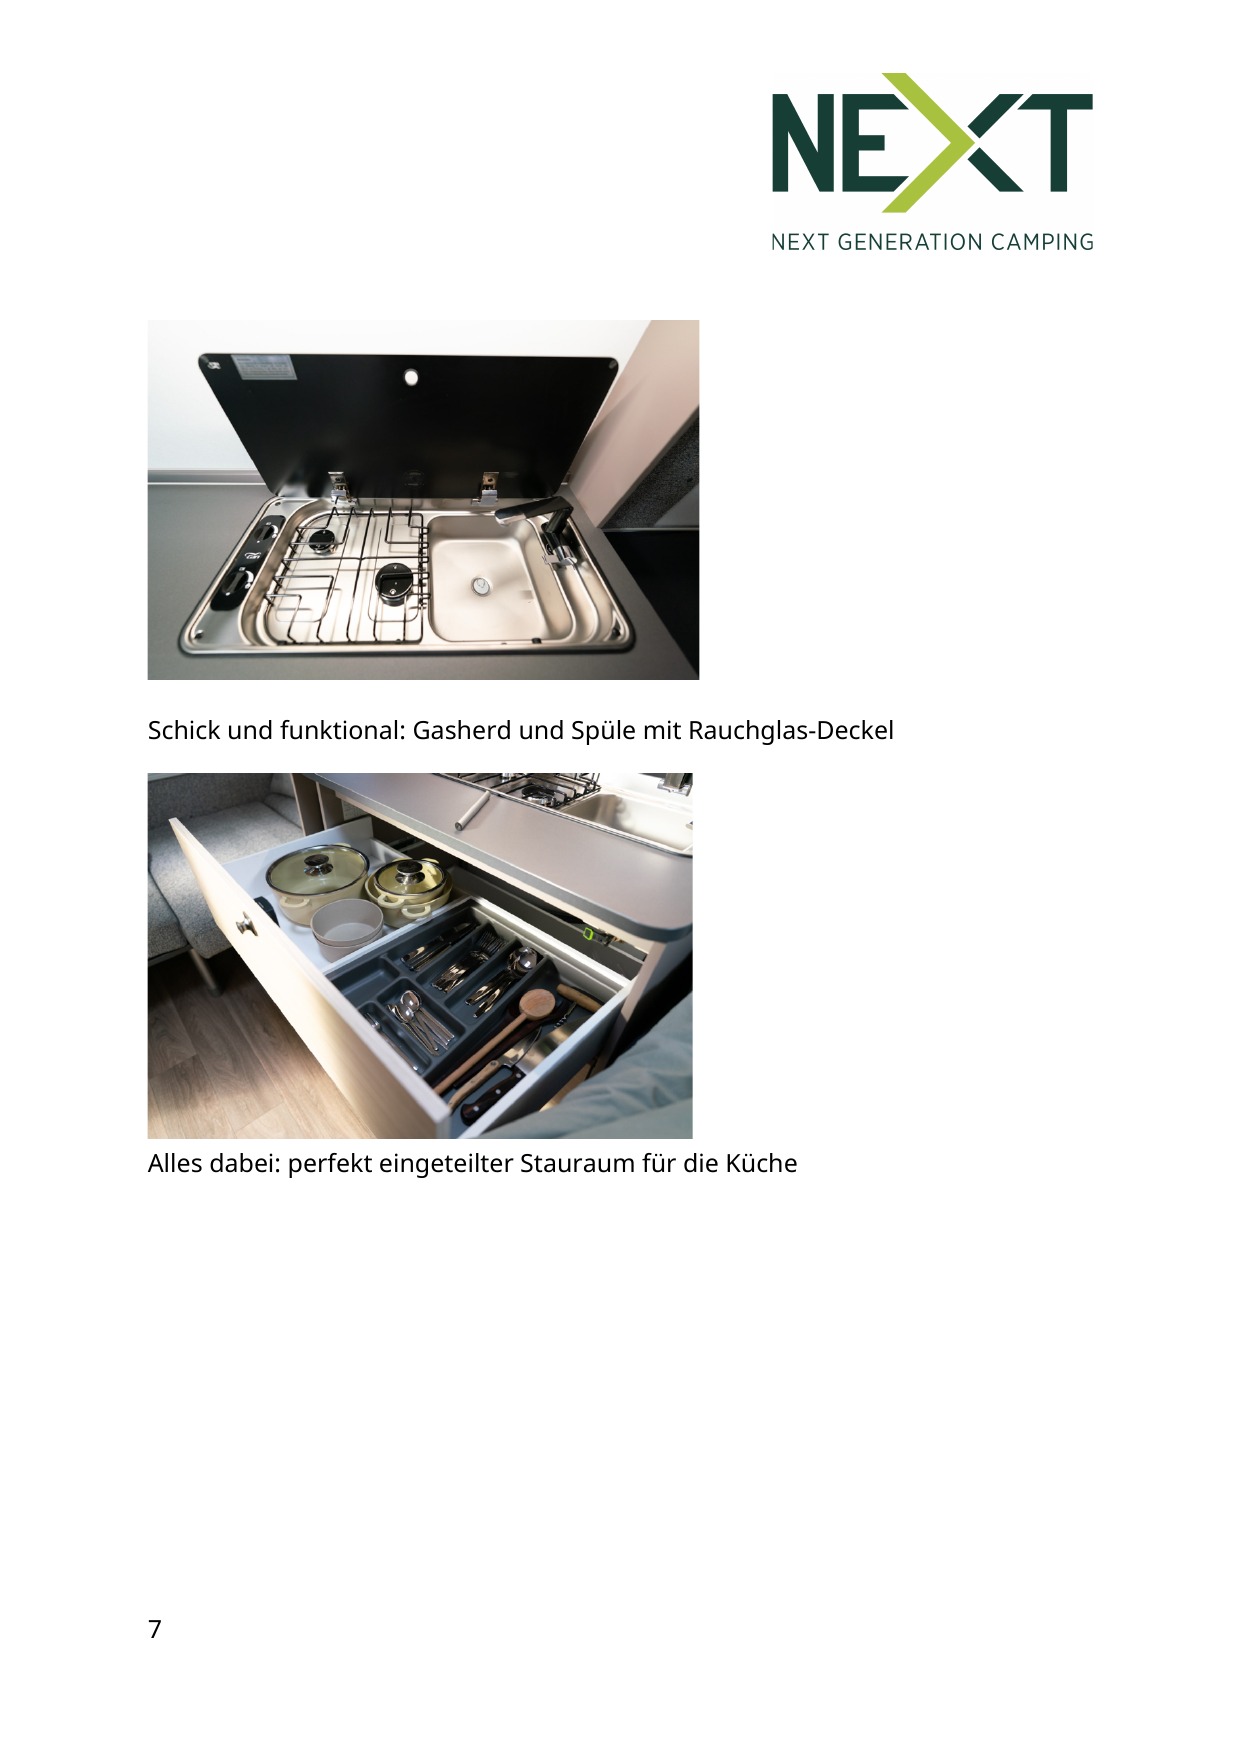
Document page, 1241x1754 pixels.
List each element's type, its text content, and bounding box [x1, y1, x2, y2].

picture [772, 73, 1093, 250]
picture [147, 320, 700, 680]
text Schick und funktional: Gasherd und Spüle mit Rauchglas-Deckel [148, 713, 1093, 747]
text Alles dabei: perfekt eingeteilter Stauraum für die Küche [148, 1146, 1093, 1180]
picture [147, 773, 693, 1139]
